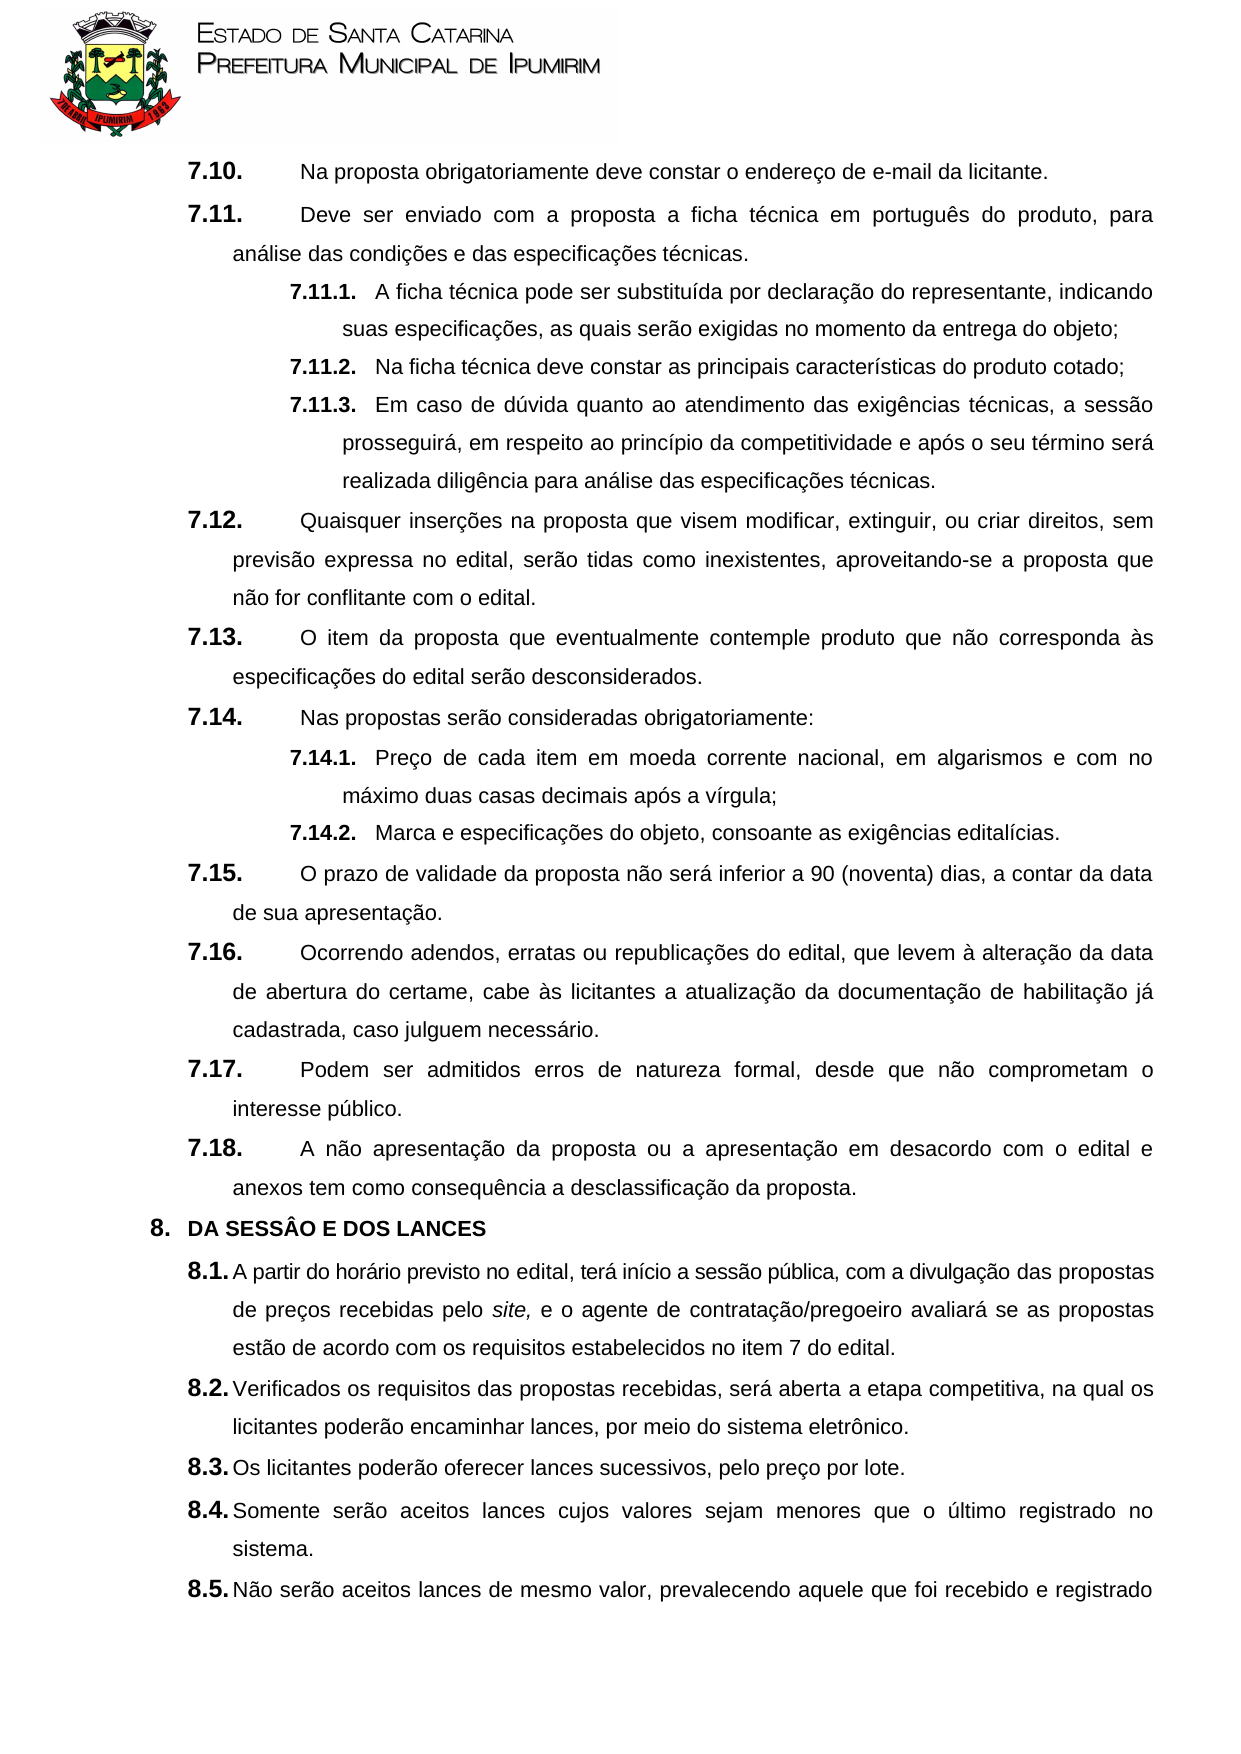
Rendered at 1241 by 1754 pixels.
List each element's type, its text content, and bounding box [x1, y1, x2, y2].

list O item da proposta que eventualmente contemple produto que não corresponda às especificações do edital serão desconsiderados. [187, 622, 1155, 689]
list A ficha técnica pode ser substituída por declaração do representante, indicando suas especificações, as quais serão exigidas no momento da entrega do objeto; [289, 278, 1155, 342]
list Deve ser enviado com a proposta a ficha técnica em português do produto, para análise das condições e das especificações técnicas. [187, 199, 1155, 266]
list Em caso de dúvida quanto ao atendimento das exigências técnicas, a sessão prosseguirá, em respeito ao princípio da competitividade e após o seu término será realizada diligência para análise das especificações técnicas. [289, 392, 1155, 493]
list DA SESSÂO E DOS LANCES [150, 1213, 1155, 1241]
list Quaisquer inserções na proposta que visem modificar, extinguir, ou criar direitos, sem previsão expressa no edital, serão tidas como inexistentes, aproveitando-se a proposta que não for conflitante com o edital. [187, 505, 1155, 610]
list Os licitantes poderão oferecer lances sucessivos, pelo preço por lote. [187, 1452, 1155, 1481]
list Podem ser admitidos erros de natureza formal, desde que não comprometam o interesse público. [187, 1054, 1155, 1121]
list Não serão aceitos lances de mesmo valor, prevalecendo aquele que foi recebido e registrado em primeiro lugar pelo sistema eletrônico. [187, 1574, 1155, 1603]
list Na proposta obrigatoriamente deve constar o endereço de e-mail da licitante. [187, 156, 1155, 185]
list Ocorrendo adendos, erratas ou republicações do edital, que levem à alteração da data de abertura do certame, cabe às licitantes a atualização da documentação de habilitação já cadastrada, caso julguem necessário. [187, 937, 1155, 1042]
list Marca e especificações do objeto, consoante as exigências editalícias. [289, 820, 1155, 846]
list Nas propostas serão consideradas obrigatoriamente: [187, 702, 1155, 730]
list A partir do horário previsto no edital, terá início a sessão pública, com a divulgação das propostas de preços recebidas pelo site, e o agente de contratação/pregoeiro avaliará se as propostas estão de acordo com os requisitos estabelecidos no item 7 do edital. [187, 1256, 1155, 1360]
list Na ficha técnica deve constar as principais características do produto cotado; [289, 354, 1155, 379]
list A não apresentação da proposta ou a apresentação em desacordo com o edital e anexos tem como consequência a desclassificação da proposta. [187, 1133, 1155, 1200]
list O prazo de validade da proposta não será inferior a 90 (noventa) dias, a contar da data de sua apresentação. [187, 858, 1155, 925]
list Preço de cada item em moeda corrente nacional, em algarismos e com no máximo duas casas decimais após a vírgula; [289, 745, 1155, 808]
list Verificados os requisitos das propostas recebidas, será aberta a etapa competitiva, na qual os licitantes poderão encaminhar lances, por meio do sistema eletrônico. [187, 1373, 1155, 1439]
picture [41, 7, 620, 143]
list Somente serão aceitos lances cujos valores sejam menores que o último registrado no sistema. [187, 1495, 1155, 1562]
